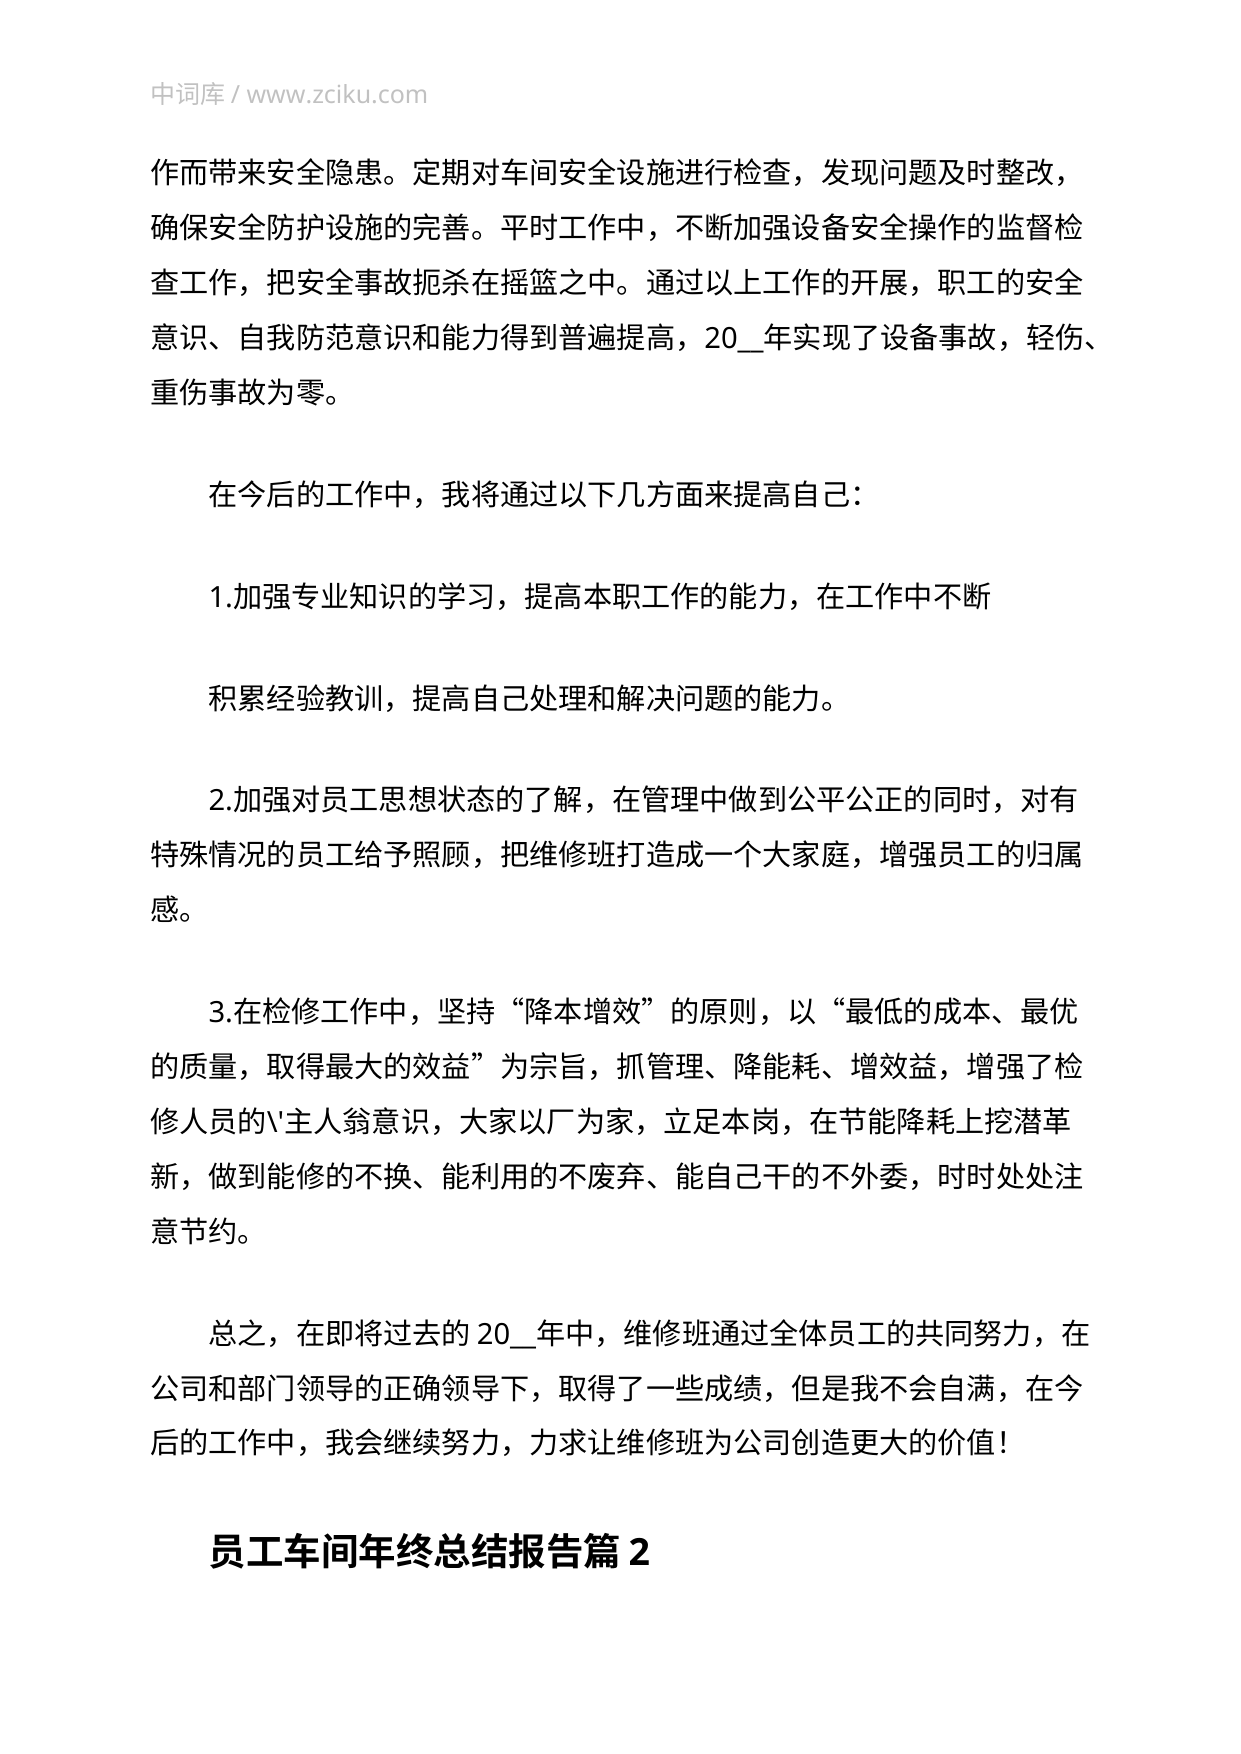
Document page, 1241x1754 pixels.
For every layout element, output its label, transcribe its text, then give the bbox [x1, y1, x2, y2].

text 在今后的工作中，我将通过以下几方面来提高自己： [150, 471, 1090, 514]
text 1.加强专业知识的学习，提高本职工作的能力，在工作中不断 [150, 573, 1090, 616]
text 3.在检修工作中，坚持“降本增效”的原则，以“最低的成本、最优的质量，取得最大的效益”为宗旨，抓管理、降能耗、增效益，增强了检修人员的\'主人翁意识，大家以厂为家，立足本岗，在节能降耗上挖潜革新，做到能修的不换、能利用的不废弃、能自己干的不外委，时时处处注意节约。 [150, 989, 1090, 1251]
text 员工车间年终总结报告篇2 [150, 1522, 1090, 1576]
text 积累经验教训，提高自己处理和解决问题的能力。 [150, 675, 1090, 717]
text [150, 150, 1090, 412]
text 2.加强对员工思想状态的了解，在管理中做到公平公正的同时，对有特殊情况的员工给予照顾，把维修班打造成一个大家庭，增强员工的归属感。 [150, 777, 1090, 929]
text 总之，在即将过去的20__年中，维修班通过全体员工的共同努力，在公司和部门领导的正确领导下，取得了一些成绩，但是我不会自满，在今后的工作中，我会继续努力，力求让维修班为公司创造更大的价值！ [150, 1310, 1090, 1462]
